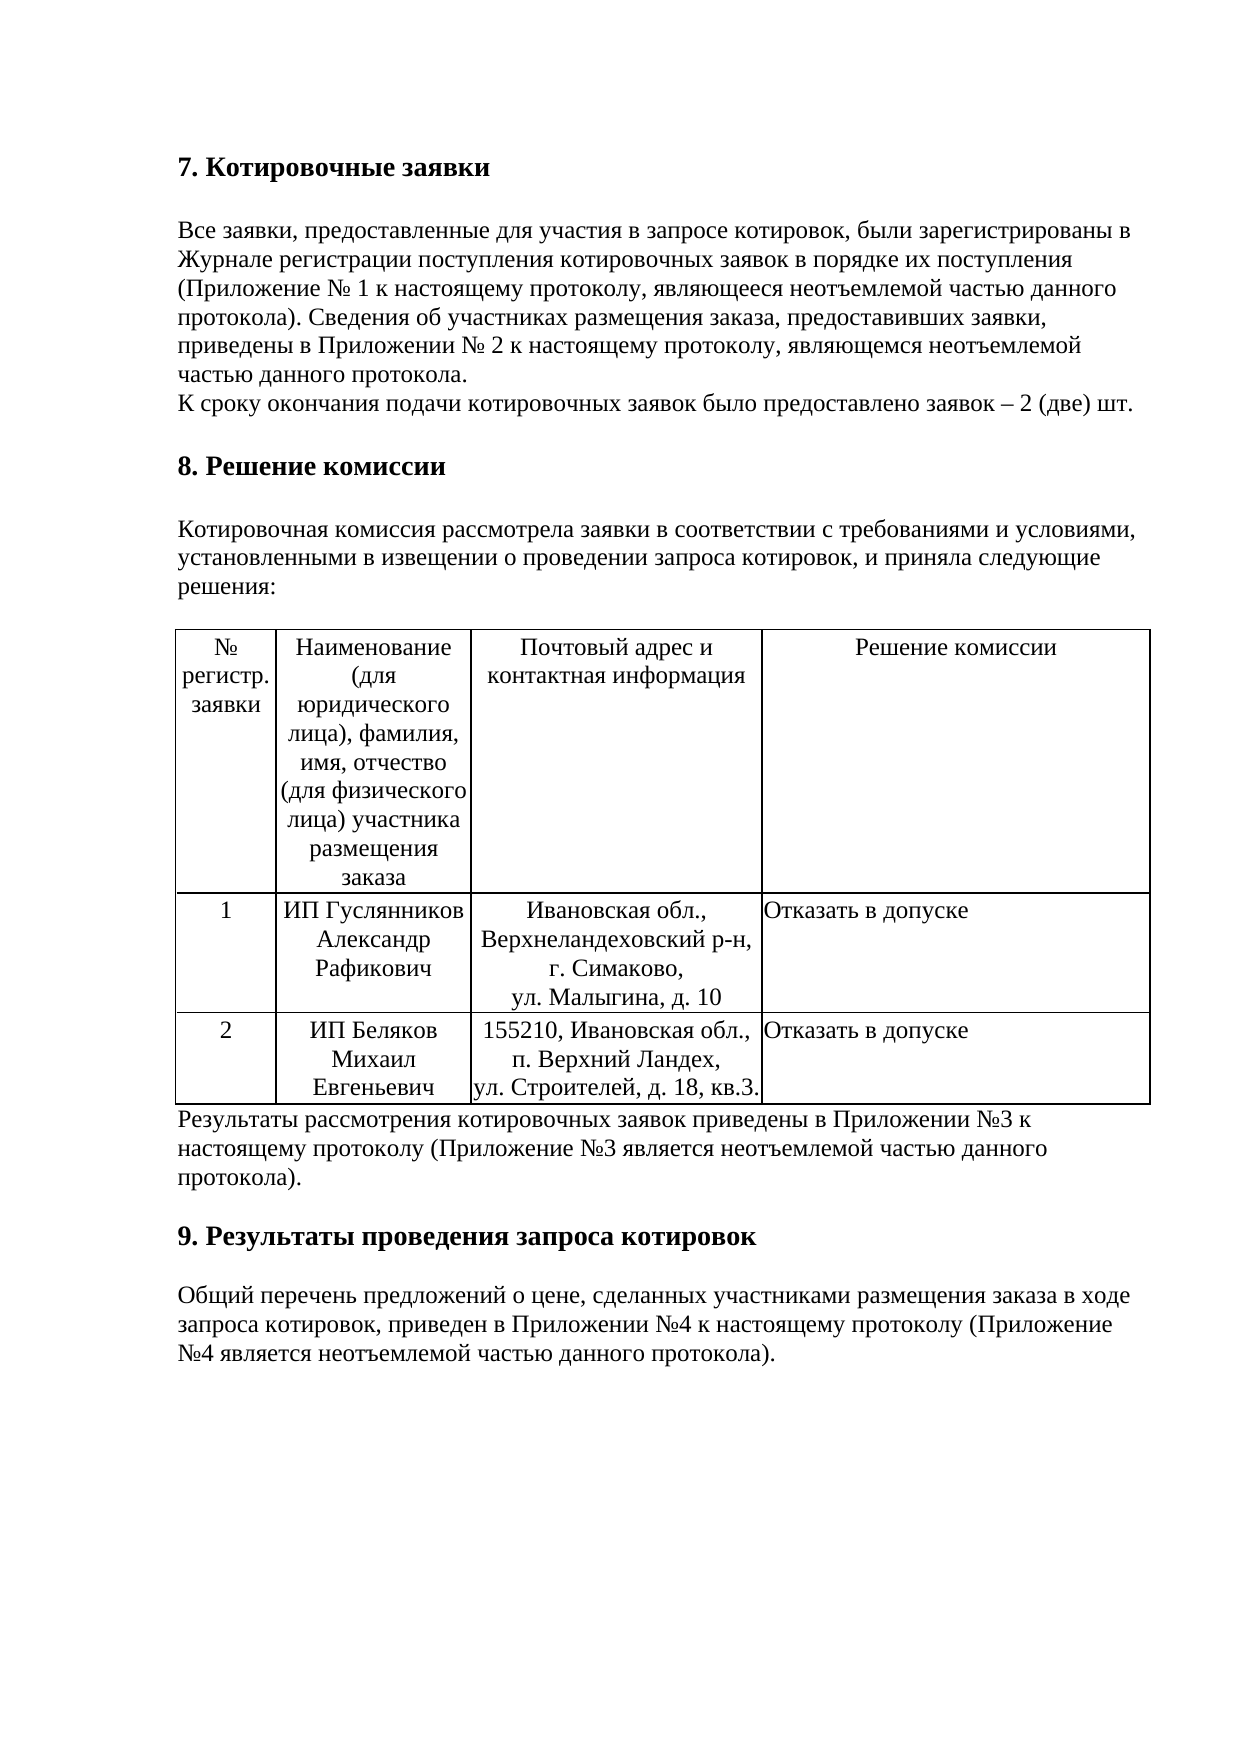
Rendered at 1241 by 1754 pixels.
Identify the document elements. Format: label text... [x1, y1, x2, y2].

text 7. Котировочные заявки [177, 151, 1152, 183]
table_cell Отказать в допуске [763, 1013, 1149, 1103]
text К сроку окончания подачи котировочных заявок было предоставлено заявок – 2 (две) шт. [177, 388, 1152, 417]
table_header № регистр. заявки [176, 630, 275, 892]
table_header Почтовый адрес и контактная информация [472, 630, 761, 892]
table_cell 155210, Ивановская обл., п. Верхний Ландех, ул. Строителей, д. 18, кв.3. [472, 1013, 761, 1103]
table_header Решение комиссии [763, 630, 1149, 892]
text Все заявки, предоставленные для участия в запросе котировок, были зарегистрированы в Журнале регистрации поступления котировочных заявок в порядке их поступления (Приложение № 1 к настоящему протоколу, являющееся неотъемлемой частью данного протокола). Сведения об участниках размещения заказа, предоставивших заявки, приведены в Приложении № 2 к настоящему протоколу, являющемся неотъемлемой частью данного протокола. [177, 215, 1152, 388]
table_cell 1 [176, 893, 275, 1012]
text Результаты рассмотрения котировочных заявок приведены в Приложении №3 к настоящему протоколу (Приложение №3 является неотъемлемой частью данного протокола). [177, 1104, 1152, 1191]
table_cell ИП Гуслянников Александр Рафикович [277, 894, 470, 1012]
text Общий перечень предложений о цене, сделанных участниками размещения заказа в ходе запроса котировок, приведен в Приложении №4 к настоящему протоколу (Приложение №4 является неотъемлемой частью данного протокола). [177, 1252, 1152, 1367]
table_cell Ивановская обл., Верхнеландеховский р-н, г. Симаково, ул. Малыгина, д. 10 [472, 894, 761, 1012]
table_cell Отказать в допуске [763, 894, 1149, 1012]
text Котировочная комиссия рассмотрела заявки в соответствии с требованиями и условиями, установленными в извещении о проведении запроса котировок, и приняла следующие решения: [177, 514, 1152, 600]
text 9. Результаты проведения запроса котировок [177, 1219, 1152, 1252]
table_cell ИП Беляков Михаил Евгеньевич [277, 1013, 470, 1103]
text 8. Решение комиссии [177, 449, 1152, 481]
table_cell 2 [176, 1013, 275, 1103]
table_header Наименование (для юридического лица), фамилия, имя, отчество (для физического лица) участника размещения заказа [277, 630, 470, 892]
